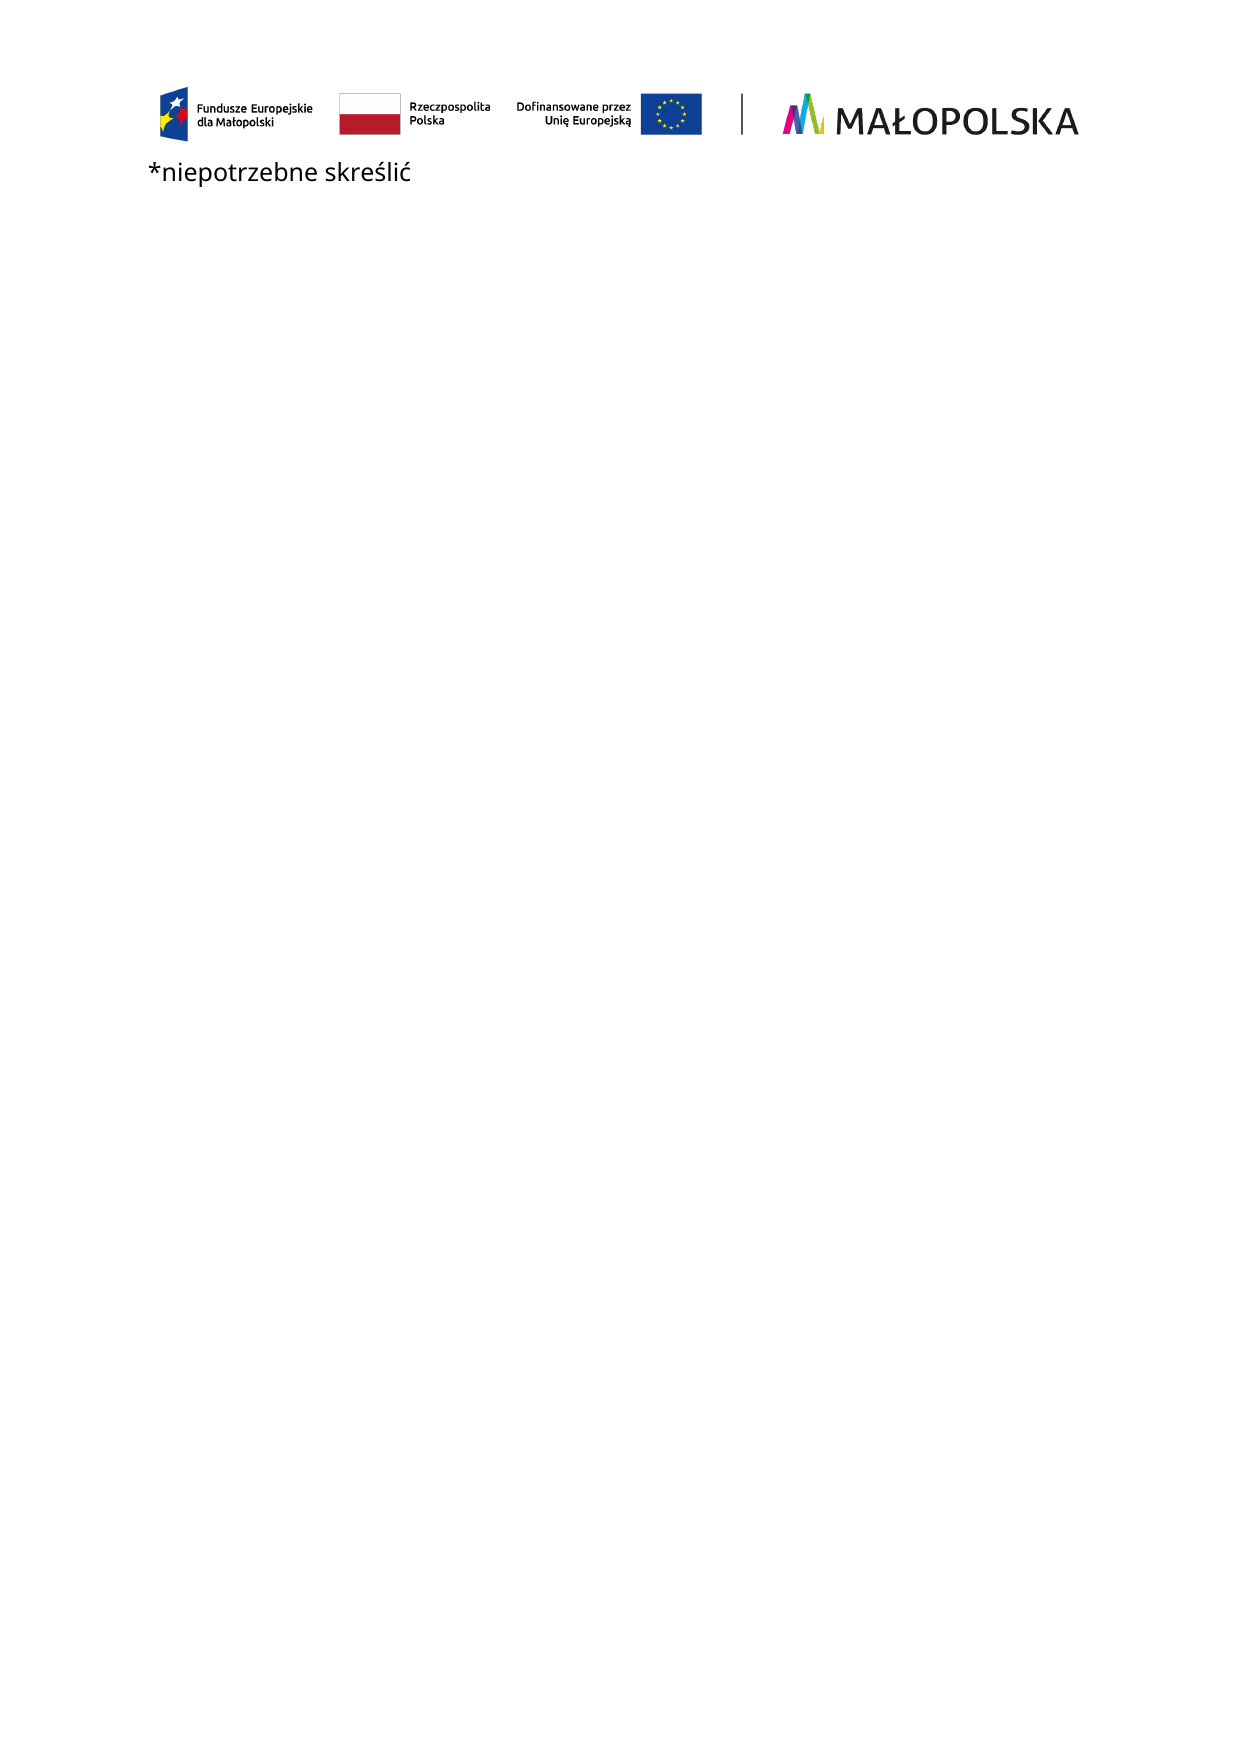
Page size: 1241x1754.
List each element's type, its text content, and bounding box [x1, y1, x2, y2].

text *niepotrzebne skreślić [148, 155, 1093, 189]
picture [147, 73, 1093, 155]
